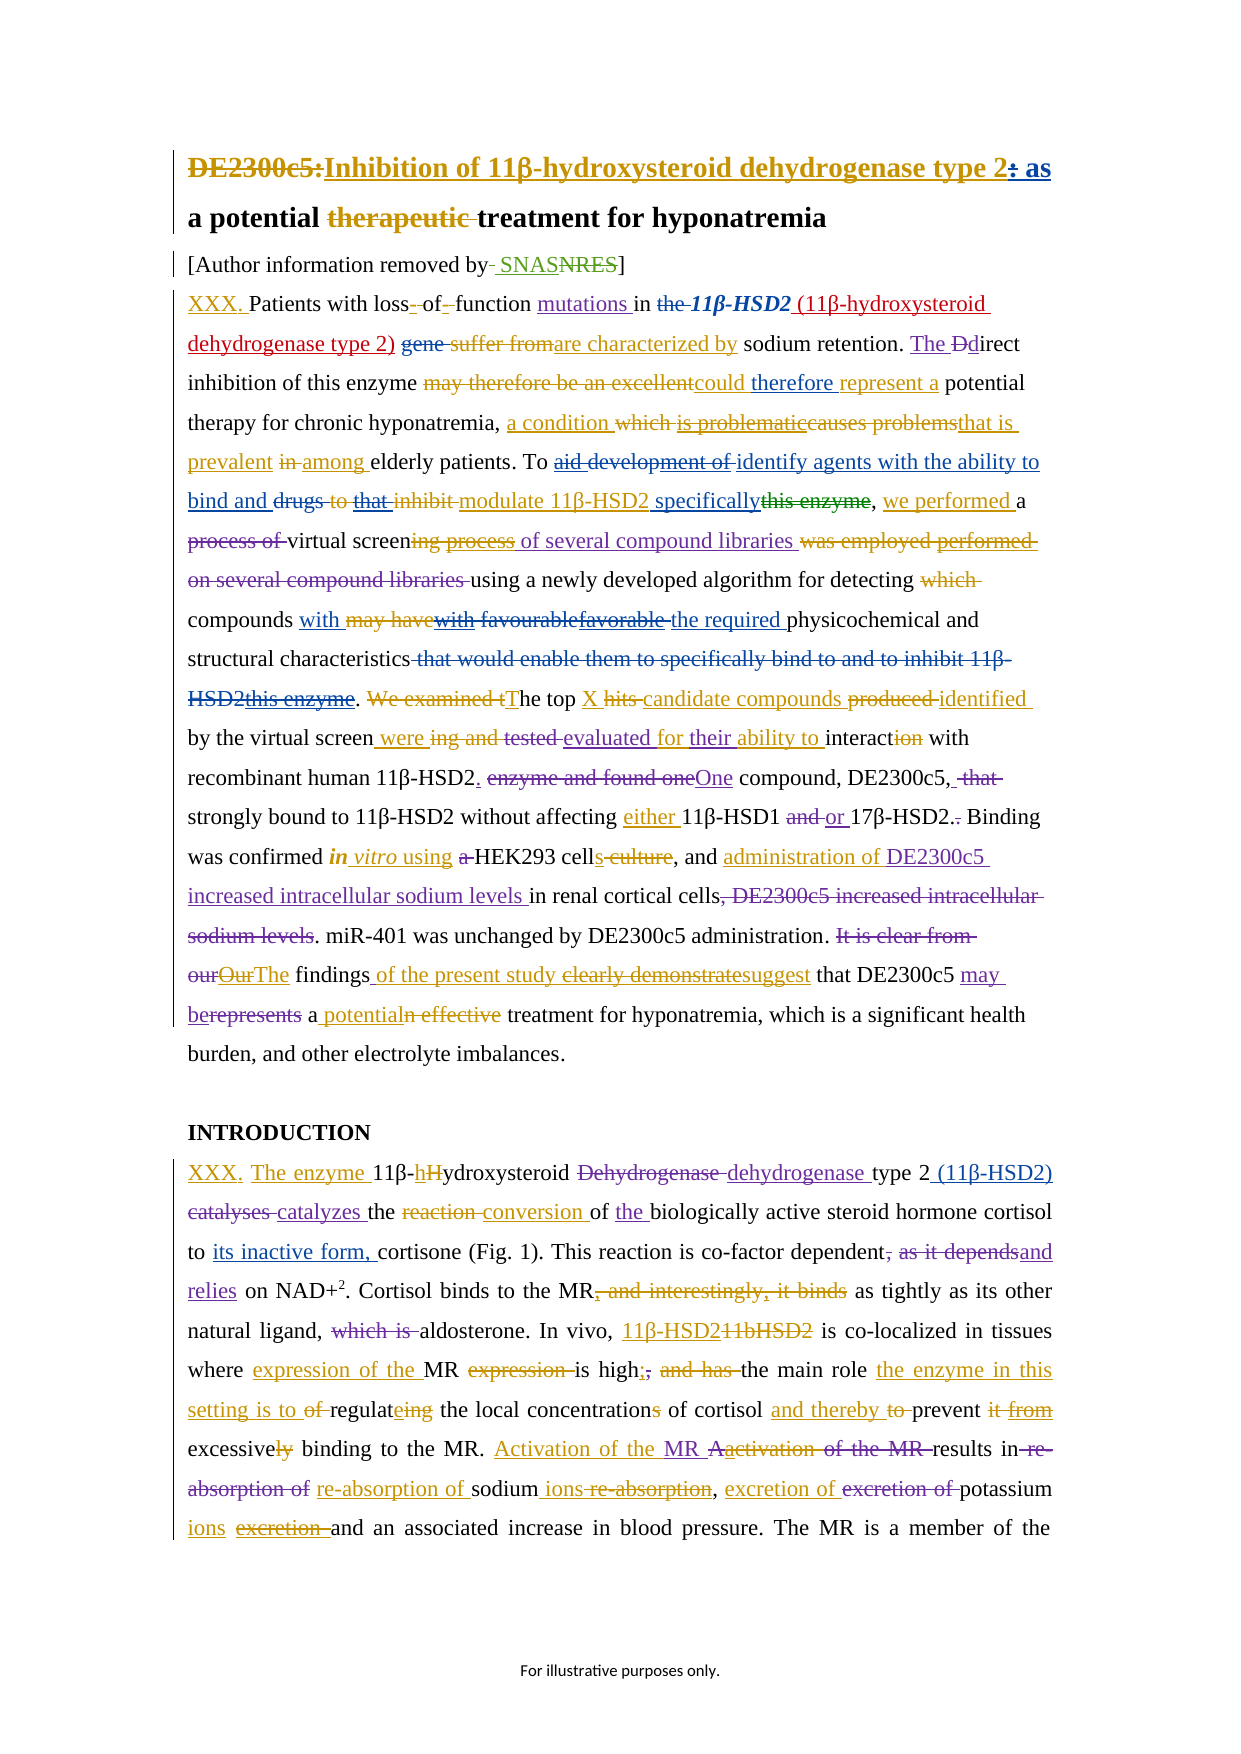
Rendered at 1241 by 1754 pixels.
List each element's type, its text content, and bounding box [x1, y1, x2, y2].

text a potential treatment for hyponatremia [187, 150, 1053, 234]
text [Author information removed by] [187, 251, 1053, 277]
text Patients with lossoffunction in 11β-HSD2 sodium retention. irect inhibition of this enzyme potential therapy for chronic hyponatremia, elderly patients. To , a virtual screenusing a newly developed algorithm for detecting compounds physicochemical and structural characteristics. he top by the virtual screeninteract with recombinant human 11β-HSD2 compound, DE2300c5,strongly bound to 11β-HSD2 without affecting 11β-HSD1 17β-HSD2. Binding was confirmed in HEK293 cell, and in renal cortical cells. miR-401 was unchanged by DE2300c5 administration. findings that DE2300c5 a treatment for hyponatremia, which is a significant health burden, and other electrolyte imbalances. [187, 290, 1053, 1067]
text INTRODUCTION [187, 1119, 1053, 1146]
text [187, 1159, 1053, 1540]
